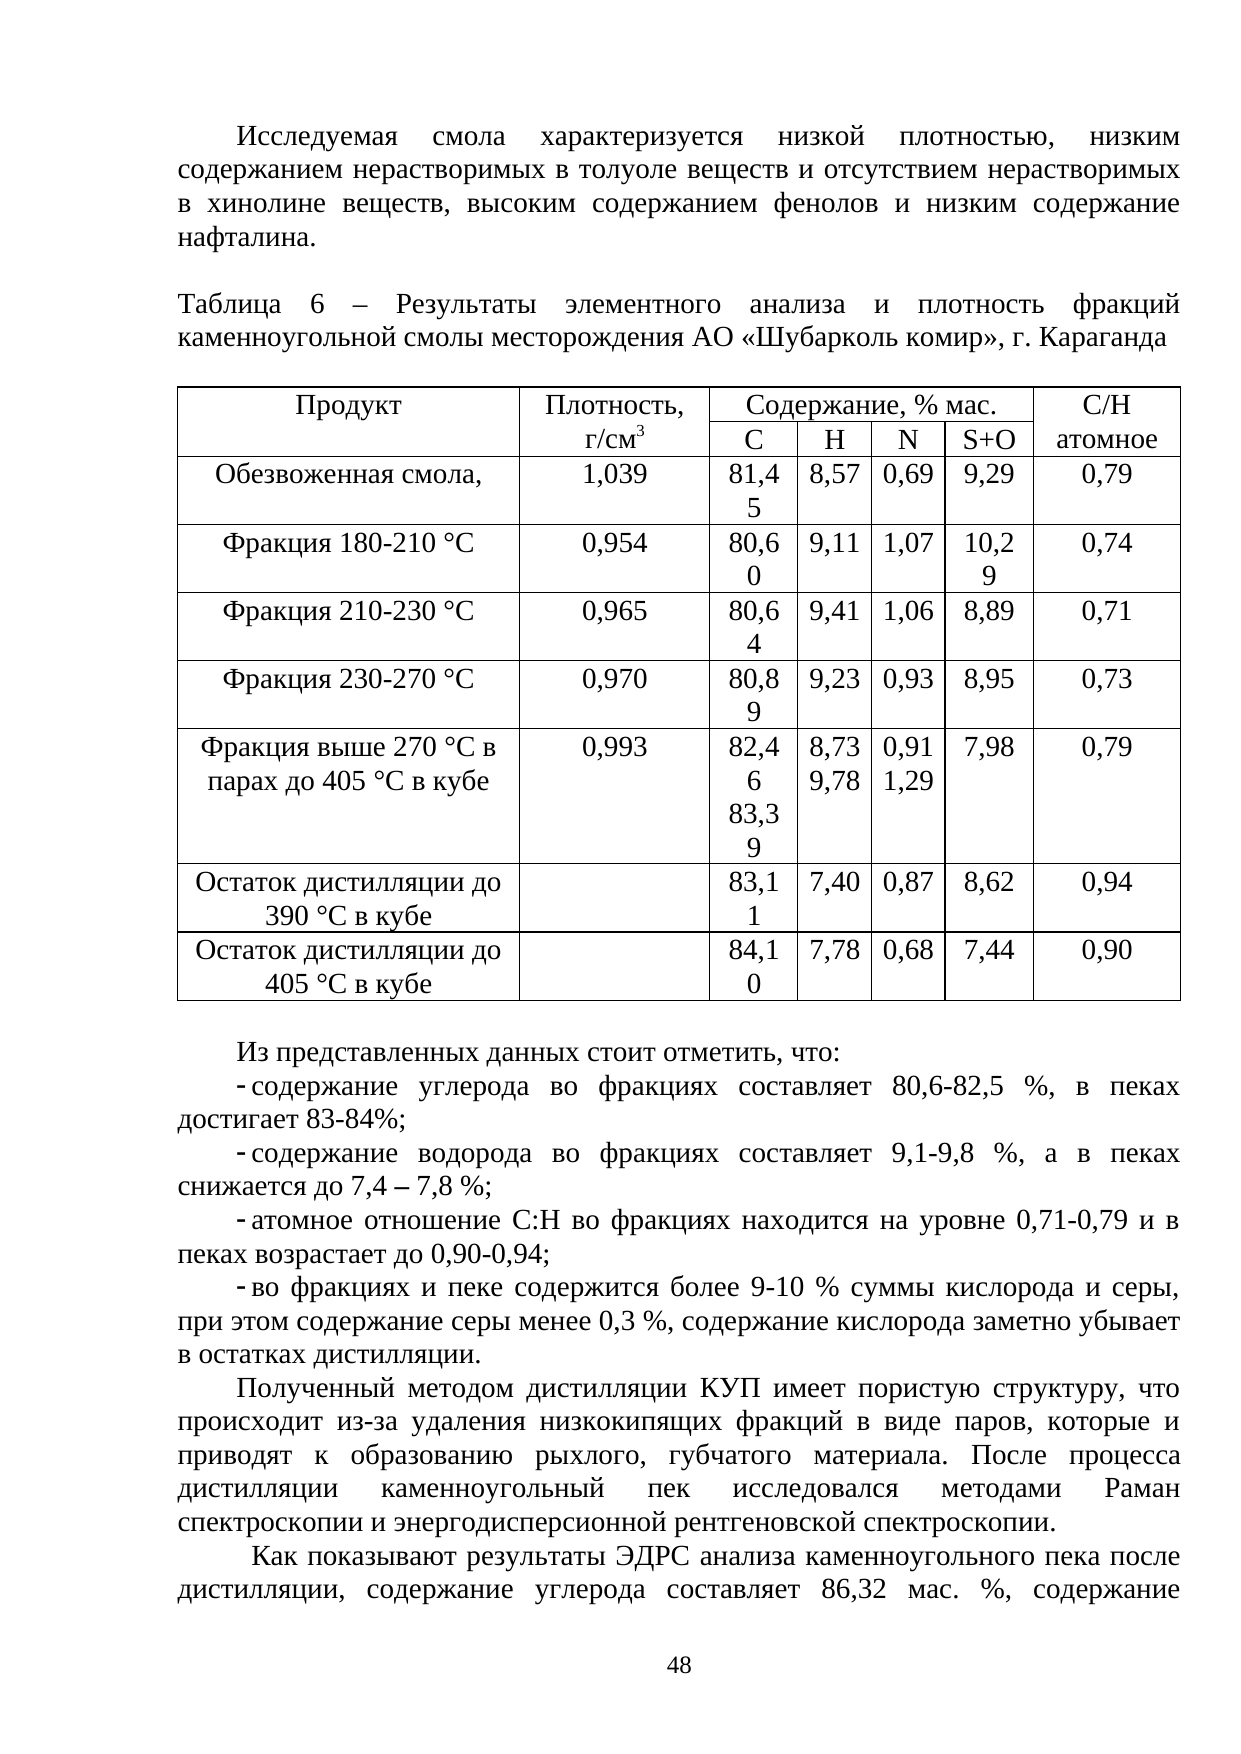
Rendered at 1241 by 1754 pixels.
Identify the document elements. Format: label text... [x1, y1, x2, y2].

table_cell 0,93 [872, 661, 944, 728]
table_cell 10,29 [946, 525, 1033, 592]
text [177, 1538, 1181, 1605]
table_cell 0,954 [520, 525, 709, 592]
table_header Продукт [178, 388, 519, 456]
table_cell C [710, 422, 797, 456]
table_cell Остаток дистилляции до 405 °С в кубе [178, 933, 519, 999]
table_cell Остаток дистилляции до 390 °С в кубе [178, 864, 519, 931]
list содержание углерода во фракциях составляет 80,6-82,5 %, в пеках достигает 83-84%; [177, 1068, 1181, 1135]
table_cell 81,45 [710, 457, 797, 524]
table_cell 0,965 [520, 593, 709, 660]
table_header С/Н атомное [1034, 388, 1180, 456]
table_cell 1,039 [520, 457, 709, 524]
table_cell 0,993 [520, 729, 709, 863]
table_cell 0,970 [520, 661, 709, 728]
table_cell 7,44 [946, 933, 1033, 999]
text Исследуемая смола характеризуется низкой плотностью, низким содержанием нерастворимых в толуоле веществ и отсутствием нерастворимых в хинолине веществ, высоким содержанием фенолов и низким содержание нафталина. [177, 118, 1181, 252]
list содержание водорода во фракциях составляет 9,1-9,8 %, а в пеках снижается до 7,4 – 7,8 %; [177, 1135, 1181, 1202]
table_cell 9,11 [798, 525, 871, 592]
table_cell 8,73 9,78 [798, 729, 871, 863]
table_cell 7,98 [946, 729, 1033, 863]
table_cell 82,46 83,39 [710, 729, 797, 863]
table_cell 9,29 [946, 457, 1033, 524]
table_cell 0,91 1,29 [872, 729, 944, 863]
table_cell S+O [946, 422, 1033, 456]
table_cell 0,90 [1034, 933, 1180, 999]
table_cell 0,79 [1034, 729, 1180, 863]
table_cell 1,06 [872, 593, 944, 660]
table_cell 7,78 [798, 933, 871, 999]
table_cell 0,87 [872, 864, 944, 931]
table_cell 8,89 [946, 593, 1033, 660]
table_cell 84,10 [710, 933, 797, 999]
table_cell Фракция 230-270 °С [178, 661, 519, 728]
text Из представленных данных стоит отметить, что: [177, 1034, 1181, 1068]
table_cell 0,69 [872, 457, 944, 524]
text Полученный методом дистилляции КУП имеет пористую структуру, что происходит из-за удаления низкокипящих фракций в виде паров, которые и приводят к образованию рыхлого, губчатого материала. После процесса дистилляции каменноугольный пек исследовался методами Раман спектроскопии и энергодисперсионной рентгеновской спектроскопии. [177, 1370, 1181, 1538]
text Таблица 6 – Результаты элементного анализа и плотность фракций каменноугольной смолы месторождения АО «Шубарколь комир», г. Караганда [177, 286, 1181, 353]
table_cell 0,73 [1034, 661, 1180, 728]
table_cell 83,11 [710, 864, 797, 931]
table_cell Фракция 210-230 °С [178, 593, 519, 660]
table_cell 0,74 [1034, 525, 1180, 592]
table_cell H [798, 422, 871, 456]
table_cell 0,94 [1034, 864, 1180, 931]
list во фракциях и пеке содержится более 9-10 % суммы кислорода и серы, при этом содержание серы менее 0,3 %, содержание кислорода заметно убывает в остатках дистилляции. [177, 1269, 1181, 1370]
table_cell N [872, 422, 944, 456]
table_cell 8,95 [946, 661, 1033, 728]
table_cell 8,62 [946, 864, 1033, 931]
table_cell Фракция 180-210 °С [178, 525, 519, 592]
table_cell 80,64 [710, 593, 797, 660]
table_cell [520, 864, 709, 931]
table_cell 0,68 [872, 933, 944, 999]
table_cell 9,23 [798, 661, 871, 728]
table_cell Обезвоженная смола, [178, 457, 519, 524]
table_cell 80,89 [710, 661, 797, 728]
table_cell 7,40 [798, 864, 871, 931]
table_cell 1,07 [872, 525, 944, 592]
table_cell [520, 933, 709, 999]
table_cell Фракция выше 270 °С в парах до 405 °С в кубе [178, 729, 519, 863]
table_header Содержание, % мас. [710, 388, 1033, 421]
table_cell 0,71 [1034, 593, 1180, 660]
list атомное отношение С:Н во фракциях находится на уровне 0,71-0,79 и в пеках возрастает до 0,90-0,94; [177, 1202, 1181, 1269]
table_cell 9,41 [798, 593, 871, 660]
table_header Плотность, г/см3 [520, 388, 709, 456]
table_cell 0,79 [1034, 457, 1180, 524]
table_cell 8,57 [798, 457, 871, 524]
table_cell 80,60 [710, 525, 797, 592]
